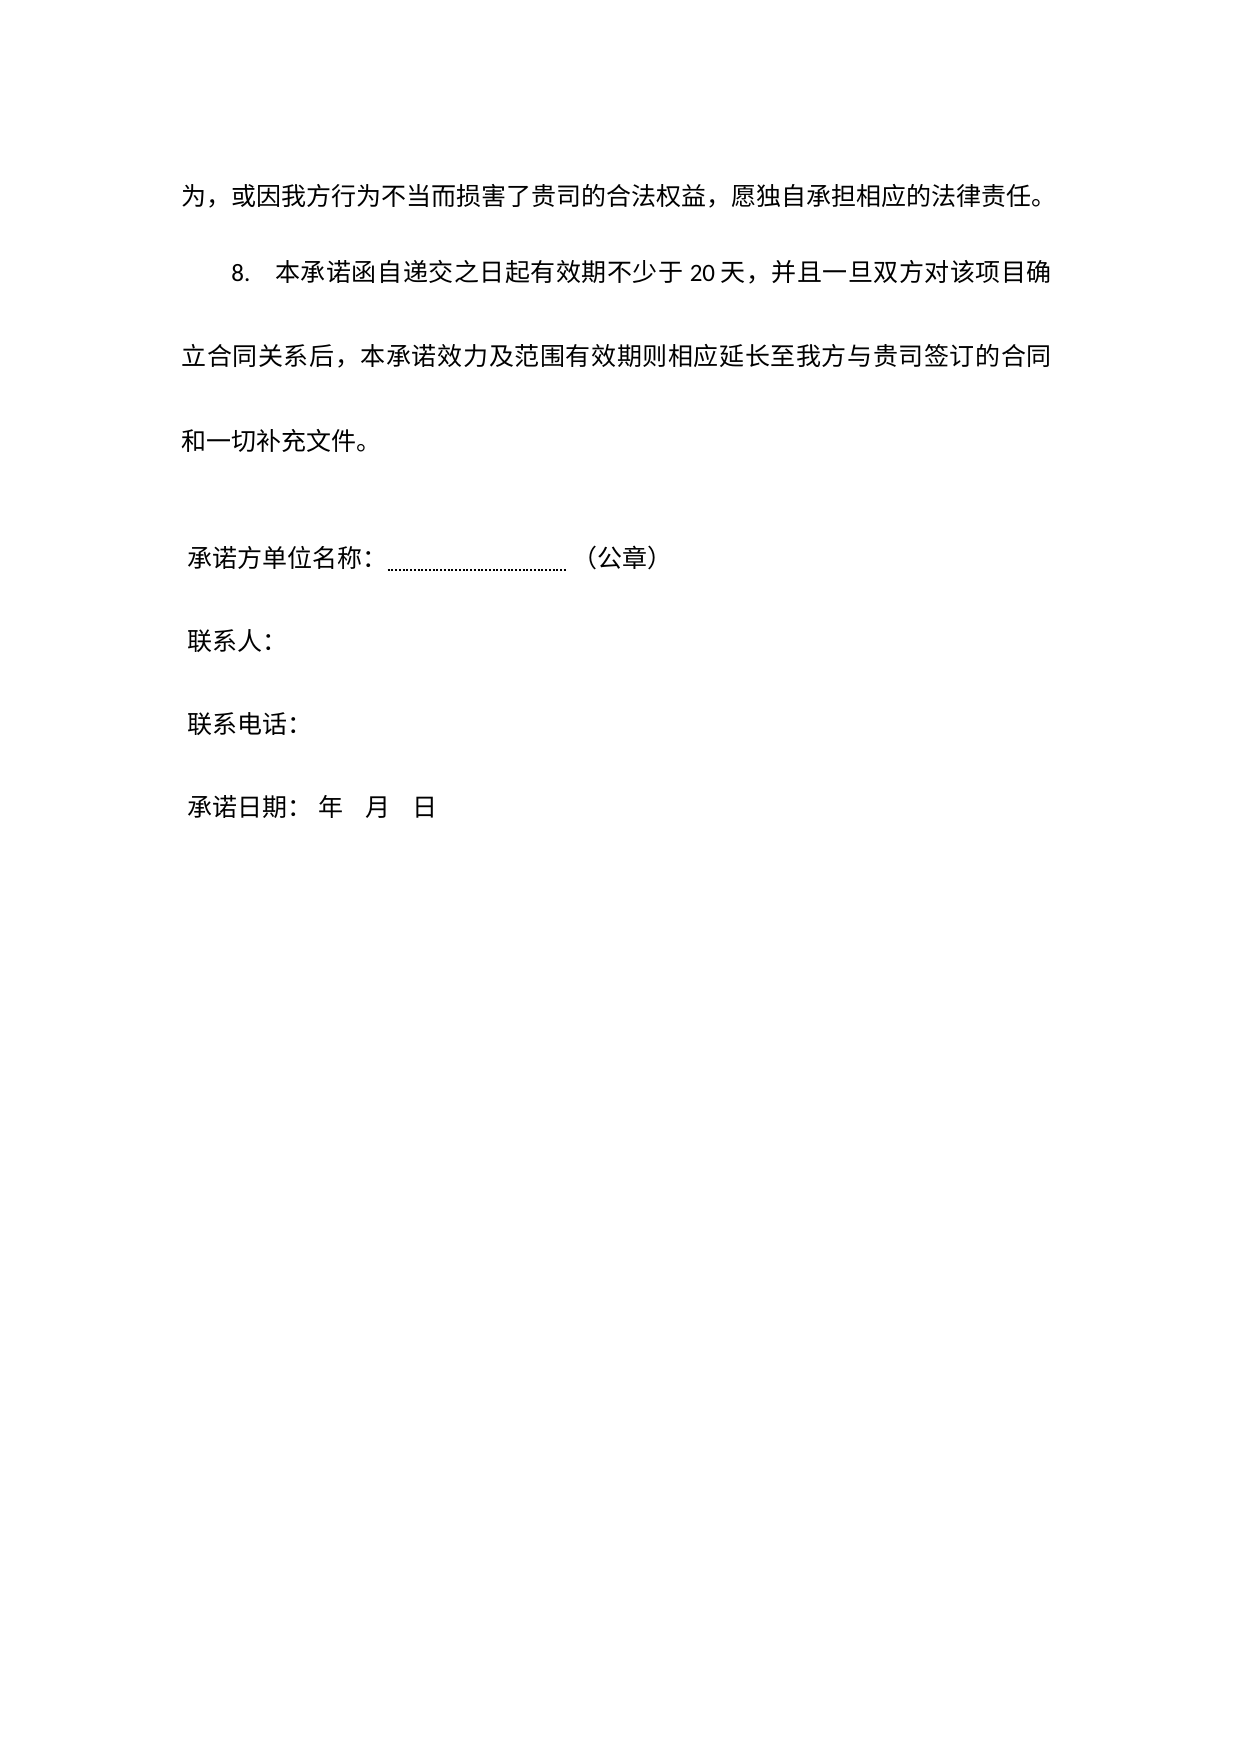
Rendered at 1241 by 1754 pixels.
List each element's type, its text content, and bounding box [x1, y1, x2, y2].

text 承诺方单位名称： （公章） [187, 524, 1053, 589]
text 联系电话： [187, 690, 1053, 755]
list 本承诺函自递交之日起有效期不少于20天，并且一旦双方对该项目确立合同关系后，本承诺效力及范围有效期则相应延长至我方与贵司签订的合同和一切补充文件。 [181, 238, 1053, 472]
text 联系人： [187, 607, 1053, 672]
text 承诺日期： 年 月 日 [187, 773, 1053, 838]
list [181, 162, 1053, 227]
